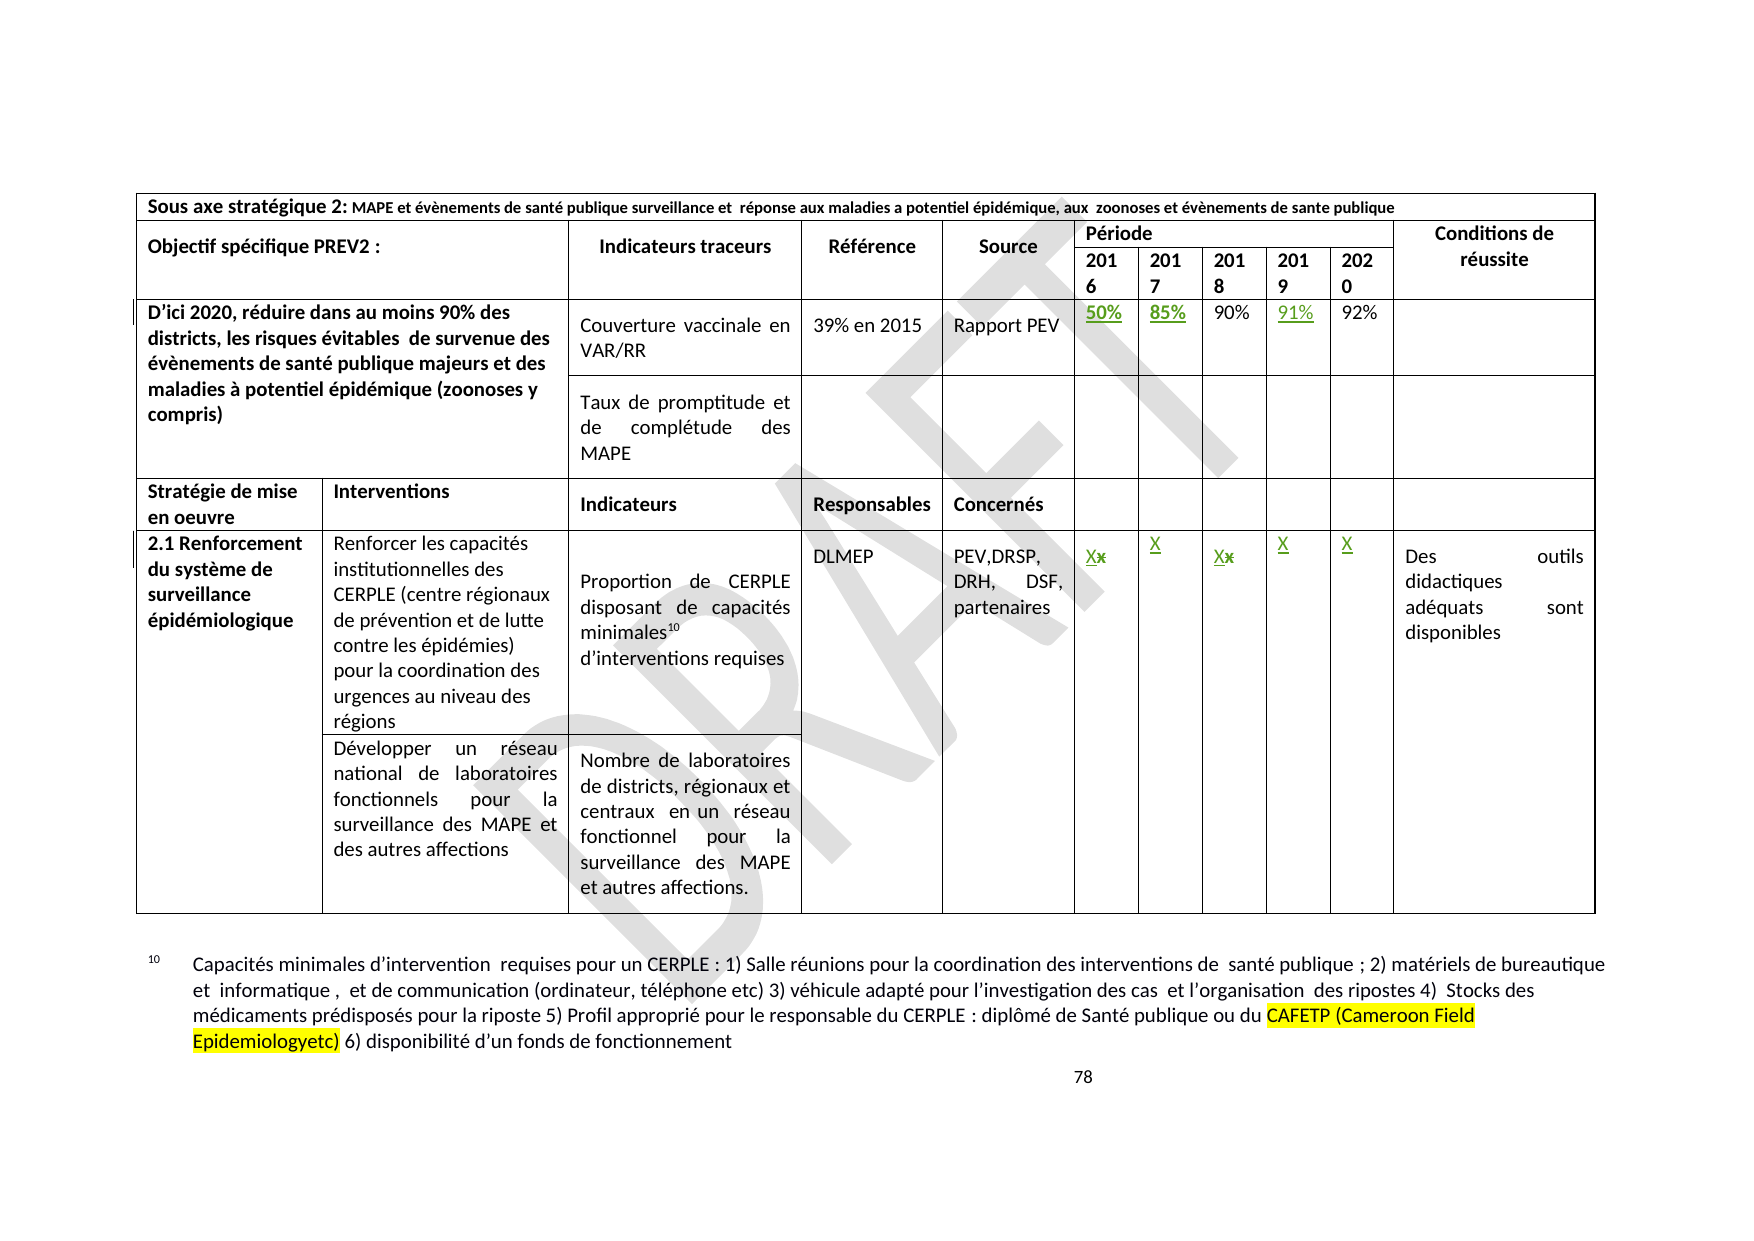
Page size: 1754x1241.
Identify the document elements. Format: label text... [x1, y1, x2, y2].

table_cell [1394, 300, 1594, 375]
table_cell [1075, 479, 1138, 529]
table_cell Indicateurs [569, 479, 801, 529]
table_cell 2019 [1267, 248, 1330, 298]
table_cell Interventions [323, 479, 568, 529]
table_cell Des outils didactiques adéquats sont disponibles [1394, 531, 1594, 912]
table_cell 2016 [1075, 248, 1138, 298]
table_cell [1203, 376, 1266, 478]
table_cell 2.1 Renforcement du système de surveillance épidémiologique [137, 531, 322, 912]
table_header Sous axe stratégique 2: MAPE et évènements de santé publique surveillance et réponse aux maladies a potentiel épidémique, aux zoonoses et évènements de sante publique [137, 194, 1594, 219]
table_cell [1139, 376, 1202, 478]
table_cell Nombre de laboratoires de districts, régionaux et centraux en un réseau fonctionnel pour la surveillance des MAPE et autres affections. [569, 735, 801, 912]
table_cell [1075, 531, 1138, 912]
table_cell Concernés [943, 479, 1074, 529]
table_cell [1267, 531, 1330, 912]
table_cell Responsables [802, 479, 942, 529]
table_cell 2018 [1203, 248, 1266, 298]
table_cell Rapport PEV [943, 300, 1074, 375]
table_cell Source [943, 221, 1074, 298]
table_cell 39% en 2015 [802, 300, 942, 375]
table_cell Taux de promptitude et de complétude des MAPE [569, 376, 801, 478]
table_cell [1267, 300, 1330, 375]
table_cell [1075, 300, 1138, 375]
table_cell Objectif spécifique PREV2 : [137, 221, 568, 298]
table_cell Période [1075, 221, 1393, 247]
table_cell [943, 376, 1074, 478]
table_cell 92% [1331, 300, 1393, 375]
table_cell [1139, 531, 1202, 912]
table_cell [1331, 376, 1393, 478]
table_cell Indicateurs traceurs [569, 221, 801, 298]
table_cell [1267, 376, 1330, 478]
table_cell 2020 [1331, 248, 1393, 298]
table_cell Conditions de réussite [1394, 221, 1594, 298]
table_cell [1139, 479, 1202, 529]
table_cell Renforcer les capacités institutionnelles des CERPLE (centre régionaux de prévention et de lutte contre les épidémies) pour la coordination des urgences au niveau des régions [323, 531, 568, 734]
table_cell [1394, 376, 1594, 478]
table_cell 90% [1203, 300, 1266, 375]
table_cell PEV,DRSP, DRH, DSF, partenaires [943, 531, 1074, 912]
table_cell [1394, 479, 1594, 529]
table_cell Référence [802, 221, 942, 298]
table_cell DLMEP [802, 531, 942, 912]
table_cell [1075, 376, 1138, 478]
table_cell [1139, 300, 1202, 375]
table_cell [1203, 479, 1266, 529]
table_cell [1331, 479, 1393, 529]
table_cell Développer un réseau national de laboratoires fonctionnels pour la surveillance des MAPE et des autres affections [323, 735, 568, 912]
table_cell [1267, 479, 1330, 529]
table_cell [802, 376, 942, 478]
table_cell D’ici 2020, réduire dans au moins 90% des districts, les risques évitables de survenue des évènements de santé publique majeurs et des maladies à potentiel épidémique (zoonoses y compris) [137, 300, 568, 478]
table_cell Couverture vaccinale en VAR/RR [569, 300, 801, 375]
table_cell [1203, 531, 1266, 912]
table_cell [1331, 531, 1393, 912]
table_cell Stratégie de mise en oeuvre [137, 479, 322, 529]
table_cell Proportion de CERPLE disposant de capacités minimales d’interventions requises [569, 531, 801, 734]
table_cell 2017 [1139, 248, 1202, 298]
